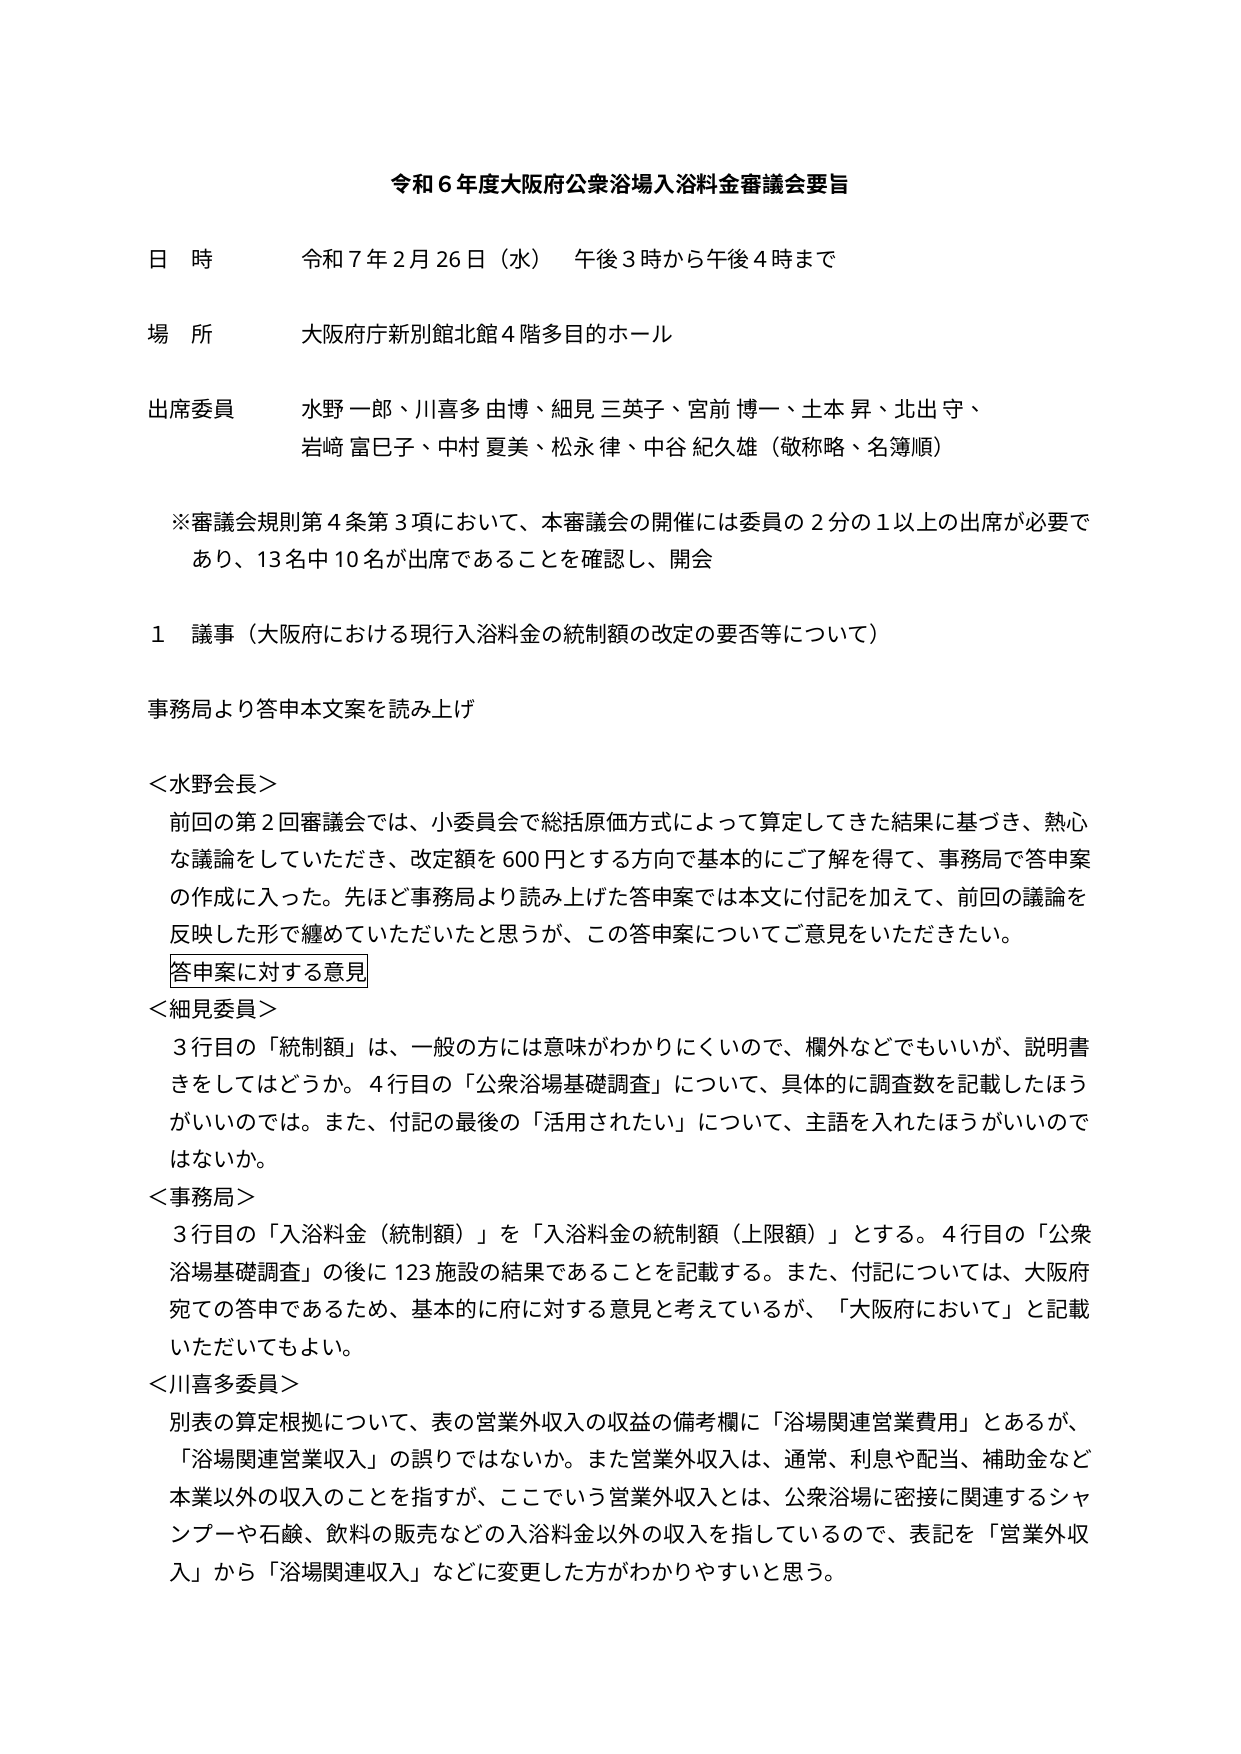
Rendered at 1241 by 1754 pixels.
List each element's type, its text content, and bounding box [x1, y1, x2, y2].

text ※審議会規則第４条第3項において、本審議会の開催には委員の2分の１以上の出席が必要であり、13名中10名が出席であることを確認し、開会 [148, 502, 1092, 577]
text の作成に入った。先ほど事務局より読み上げた答申案では本文に付記を加えて、前回の議論を [169, 877, 1092, 914]
text ＜水野会長＞ [148, 764, 1092, 802]
text 令和６年度大阪府公衆浴場入浴料金審議会要旨 [148, 164, 1092, 202]
text ＜川喜多委員＞ [148, 1364, 1092, 1402]
text 別表の算定根拠について、表の営業外収入の収益の備考欄に「浴場関連営業費用」とあるが、「浴場関連営業収入」の誤りではないか。また営業外収入は、通常、利息や配当、補助金など本業以外の収入のことを指すが、ここでいう営業外収入とは、公衆浴場に密接に関連するシャンプーや石鹸、飲料の販売などの入浴料金以外の収入を指しているので、表記を「営業外収入」から「浴場関連収入」などに変更した方がわかりやすいと思う。 [148, 1402, 1092, 1589]
text 場 所 大阪府庁新別館北館４階多目的ホール [148, 314, 1092, 352]
text ３行目の「統制額」は、一般の方には意味がわかりにくいので、欄外などでもいいが、説明書きをしてはどうか。４行目の「公衆浴場基礎調査」について、具体的に調査数を記載したほうがいいのでは。また、付記の最後の「活用されたい」について、主語を入れたほうがいいのではないか。 [148, 1027, 1092, 1177]
text 答申案に対する意見 [169, 952, 1092, 989]
text 事務局より答申本文案を読み上げ [148, 689, 1092, 727]
text な議論をしていただき、改定額を600円とする方向で基本的にご了解を得て、事務局で答申案 [169, 839, 1092, 877]
text ＜事務局＞ [148, 1177, 1092, 1214]
text 岩﨑 富巳子、中村 夏美、松永 律、中谷 紀久雄（敬称略、名簿順） [148, 427, 1092, 464]
text 日 時 令和７年2月26日（水） 午後３時から午後４時まで [148, 239, 1092, 277]
text 反映した形で纏めていただいたと思うが、この答申案についてご意見をいただきたい。 [169, 914, 1092, 952]
text ＜細見委員＞ [148, 989, 1092, 1027]
text 前回の第2回審議会では、小委員会で総括原価方式によって算定してきた結果に基づき、熱心 [148, 802, 1092, 839]
text １ 議事（大阪府における現行入浴料金の統制額の改定の要否等について） [148, 614, 1092, 652]
text 出席委員 水野 一郎、川喜多 由博、細見 三英子、宮前 博一、土本 昇、北出 守、 [148, 389, 1092, 427]
text ３行目の「入浴料金（統制額）」を「入浴料金の統制額（上限額）」とする。４行目の「公衆浴場基礎調査」の後に123施設の結果であることを記載する。また、付記については、大阪府宛ての答申であるため、基本的に府に対する意見と考えているが、「大阪府において」と記載いただいてもよい。 [148, 1214, 1092, 1364]
